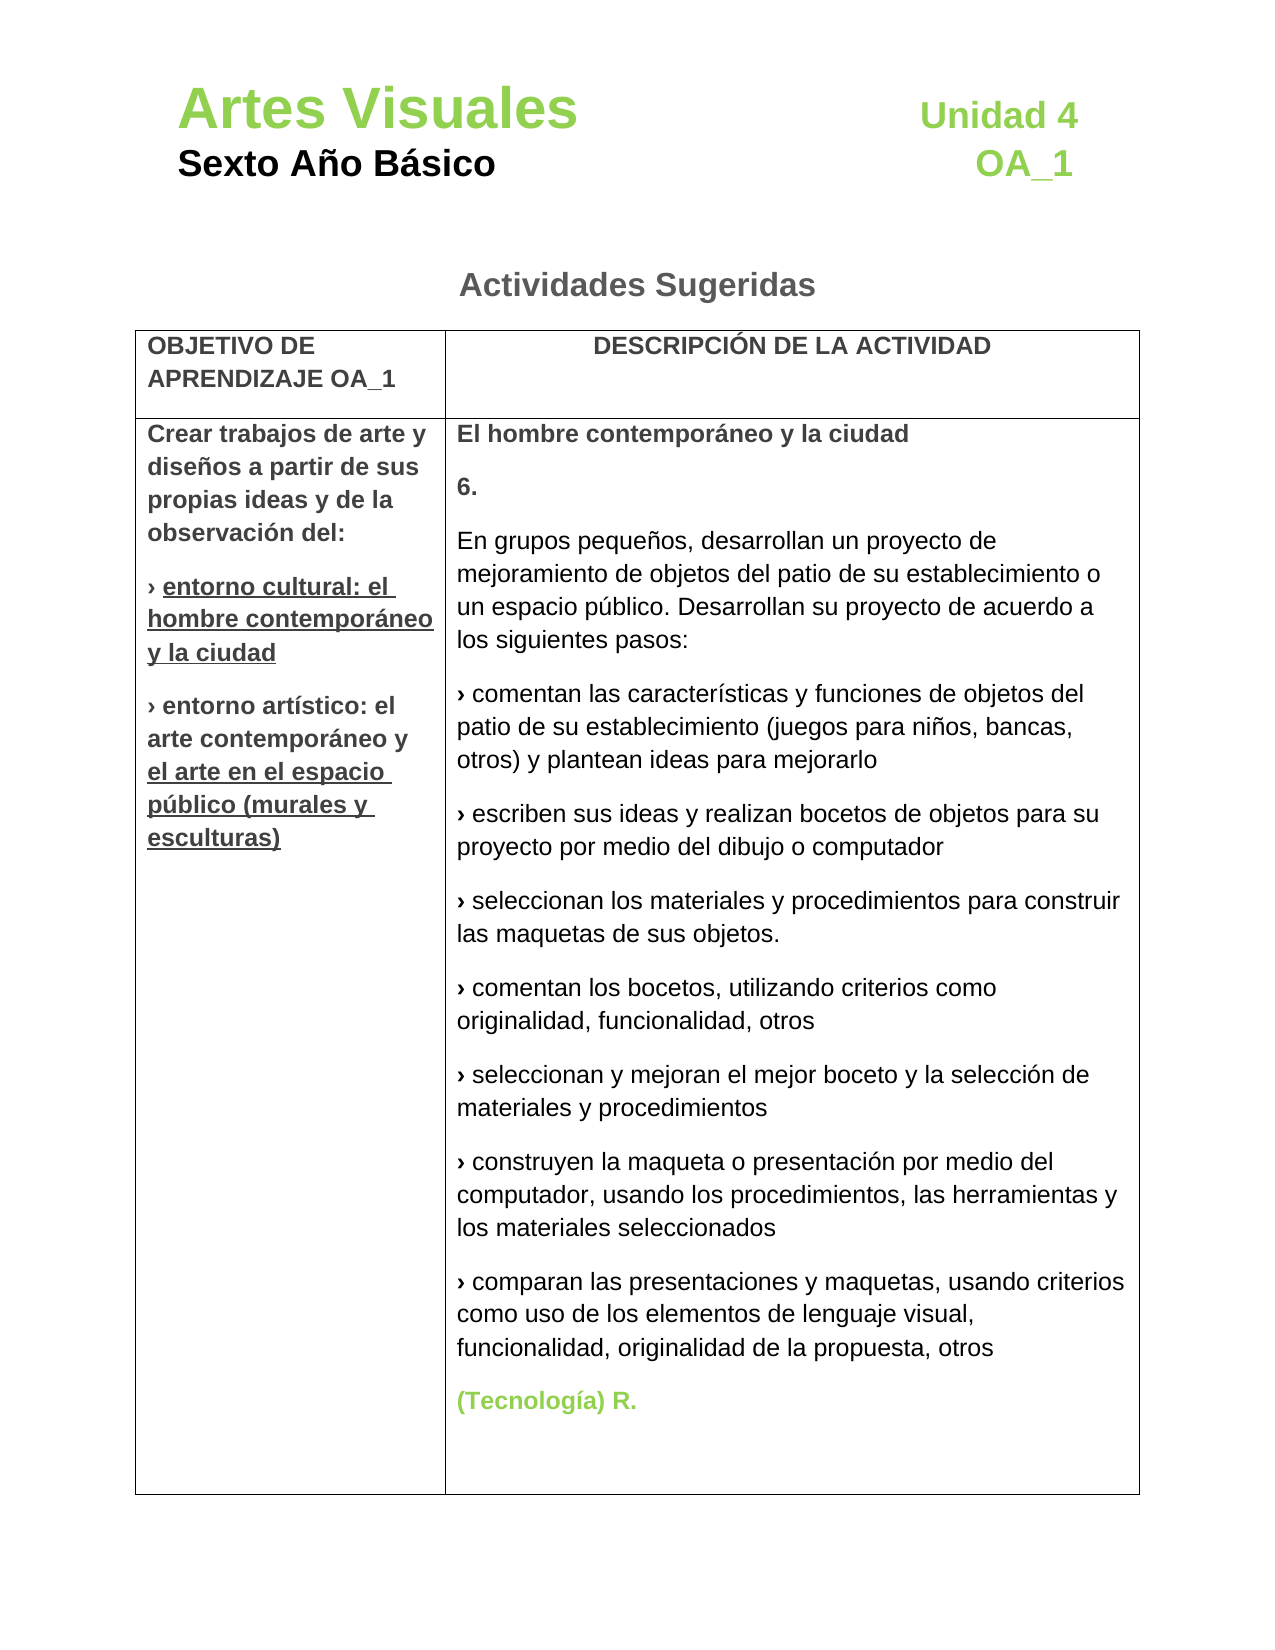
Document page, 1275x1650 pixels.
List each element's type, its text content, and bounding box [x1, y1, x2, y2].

table_header DESCRIPCIÓN DE LA ACTIVIDAD [446, 331, 1139, 417]
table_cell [446, 419, 1139, 1494]
text Actividades Sugeridas [177, 265, 1098, 303]
table_header OBJETIVO DE APRENDIZAJE OA_1 [136, 331, 445, 417]
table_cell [136, 419, 445, 1494]
